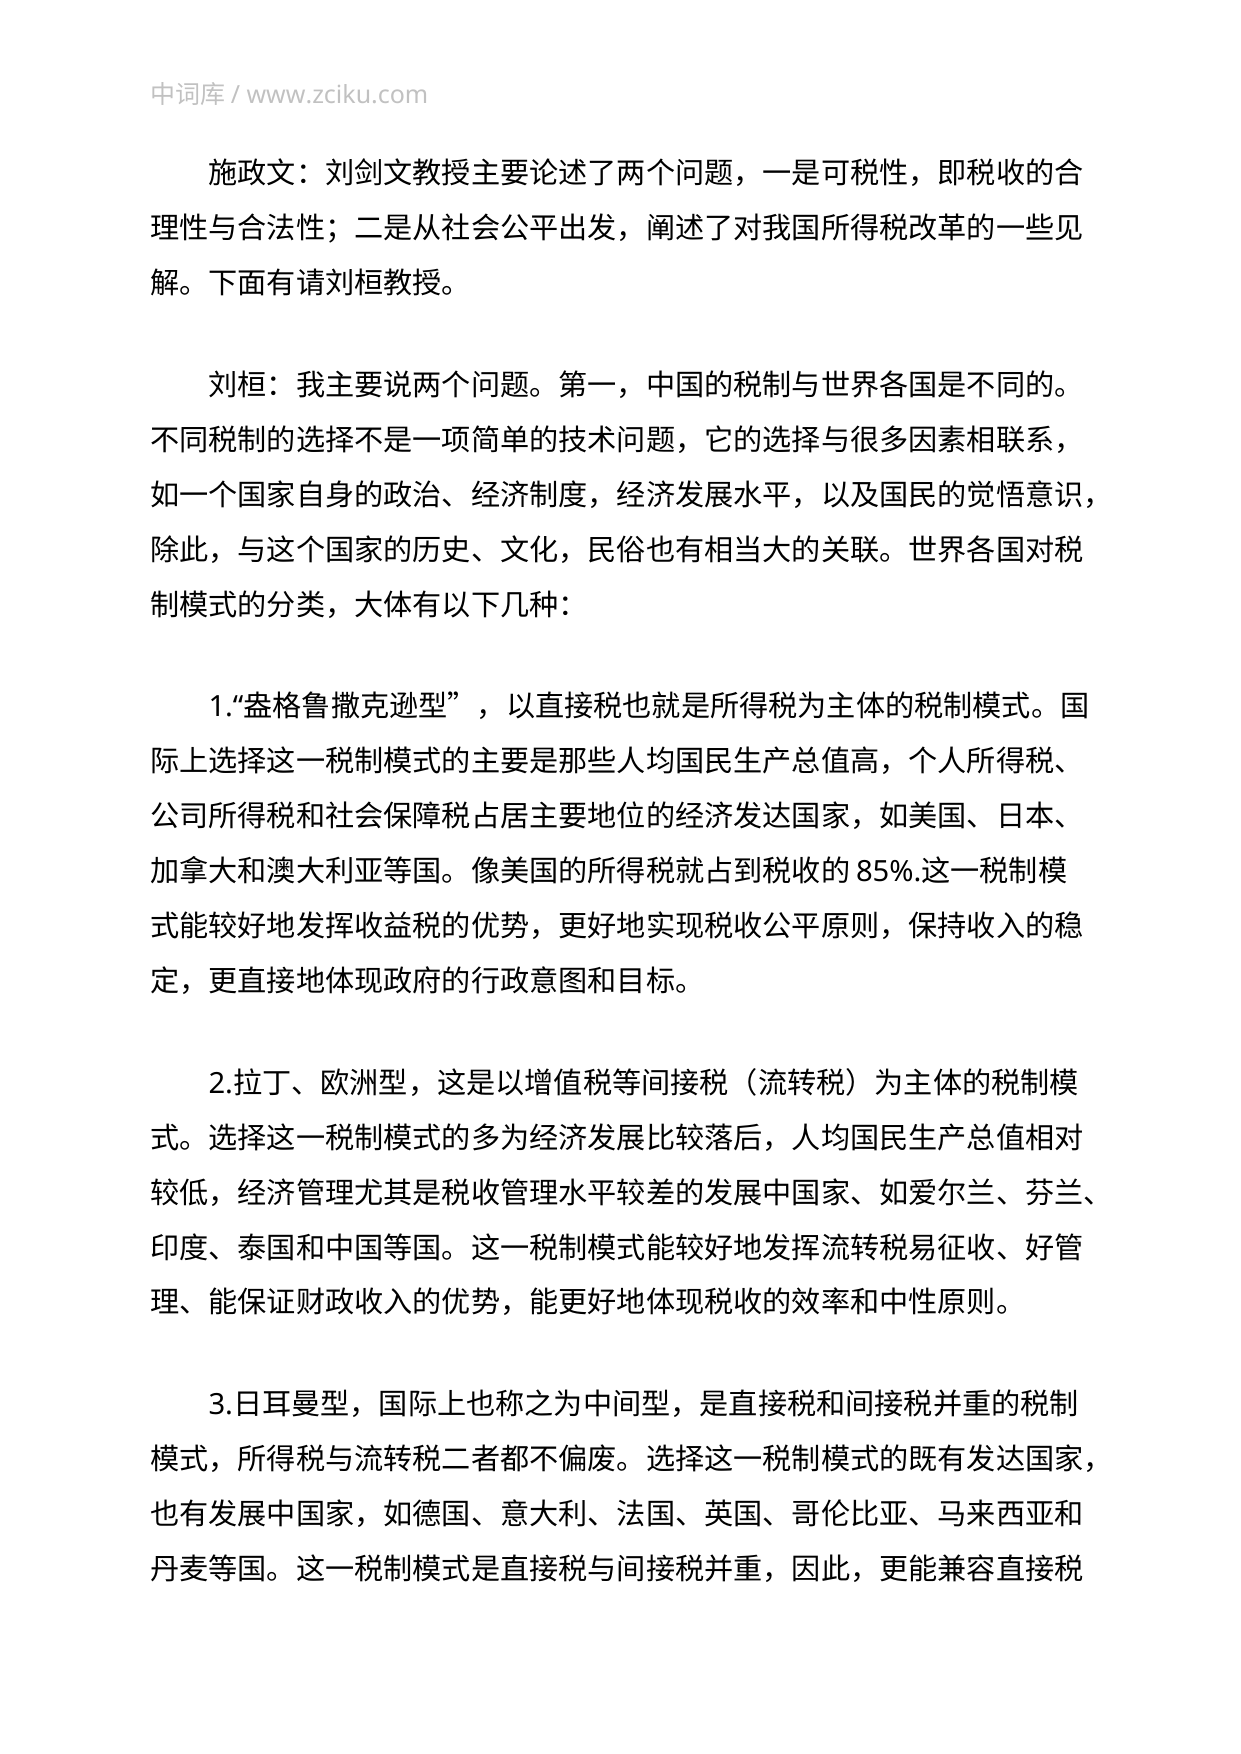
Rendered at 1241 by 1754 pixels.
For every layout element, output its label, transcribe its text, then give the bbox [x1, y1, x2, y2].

text 施政文：刘剑文教授主要论述了两个问题，一是可税性，即税收的合理性与合法性；二是从社会公平出发，阐述了对我国所得税改革的一些见解。下面有请刘桓教授。 [150, 150, 1090, 302]
text 刘桓：我主要说两个问题。第一，中国的税制与世界各国是不同的。不同税制的选择不是一项简单的技术问题，它的选择与很多因素相联系，如一个国家自身的政治、经济制度，经济发展水平，以及国民的觉悟意识，除此，与这个国家的历史、文化，民俗也有相当大的关联。世界各国对税制模式的分类，大体有以下几种： [150, 362, 1090, 623]
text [150, 1381, 1090, 1588]
text 2.拉丁、欧洲型，这是以增值税等间接税（流转税）为主体的税制模式。选择这一税制模式的多为经济发展比较落后，人均国民生产总值相对较低，经济管理尤其是税收管理水平较差的发展中国家、如爱尔兰、芬兰、印度、泰国和中国等国。这一税制模式能较好地发挥流转税易征收、好管理、能保证财政收入的优势，能更好地体现税收的效率和中性原则。 [150, 1059, 1090, 1321]
text 1.“盎格鲁撒克逊型”，以直接税也就是所得税为主体的税制模式。国际上选择这一税制模式的主要是那些人均国民生产总值高，个人所得税、公司所得税和社会保障税占居主要地位的经济发达国家，如美国、日本、加拿大和澳大利亚等国。像美国的所得税就占到税收的85%.这一税制模式能较好地发挥收益税的优势，更好地实现税收公平原则，保持收入的稳定，更直接地体现政府的行政意图和目标。 [150, 683, 1090, 1000]
